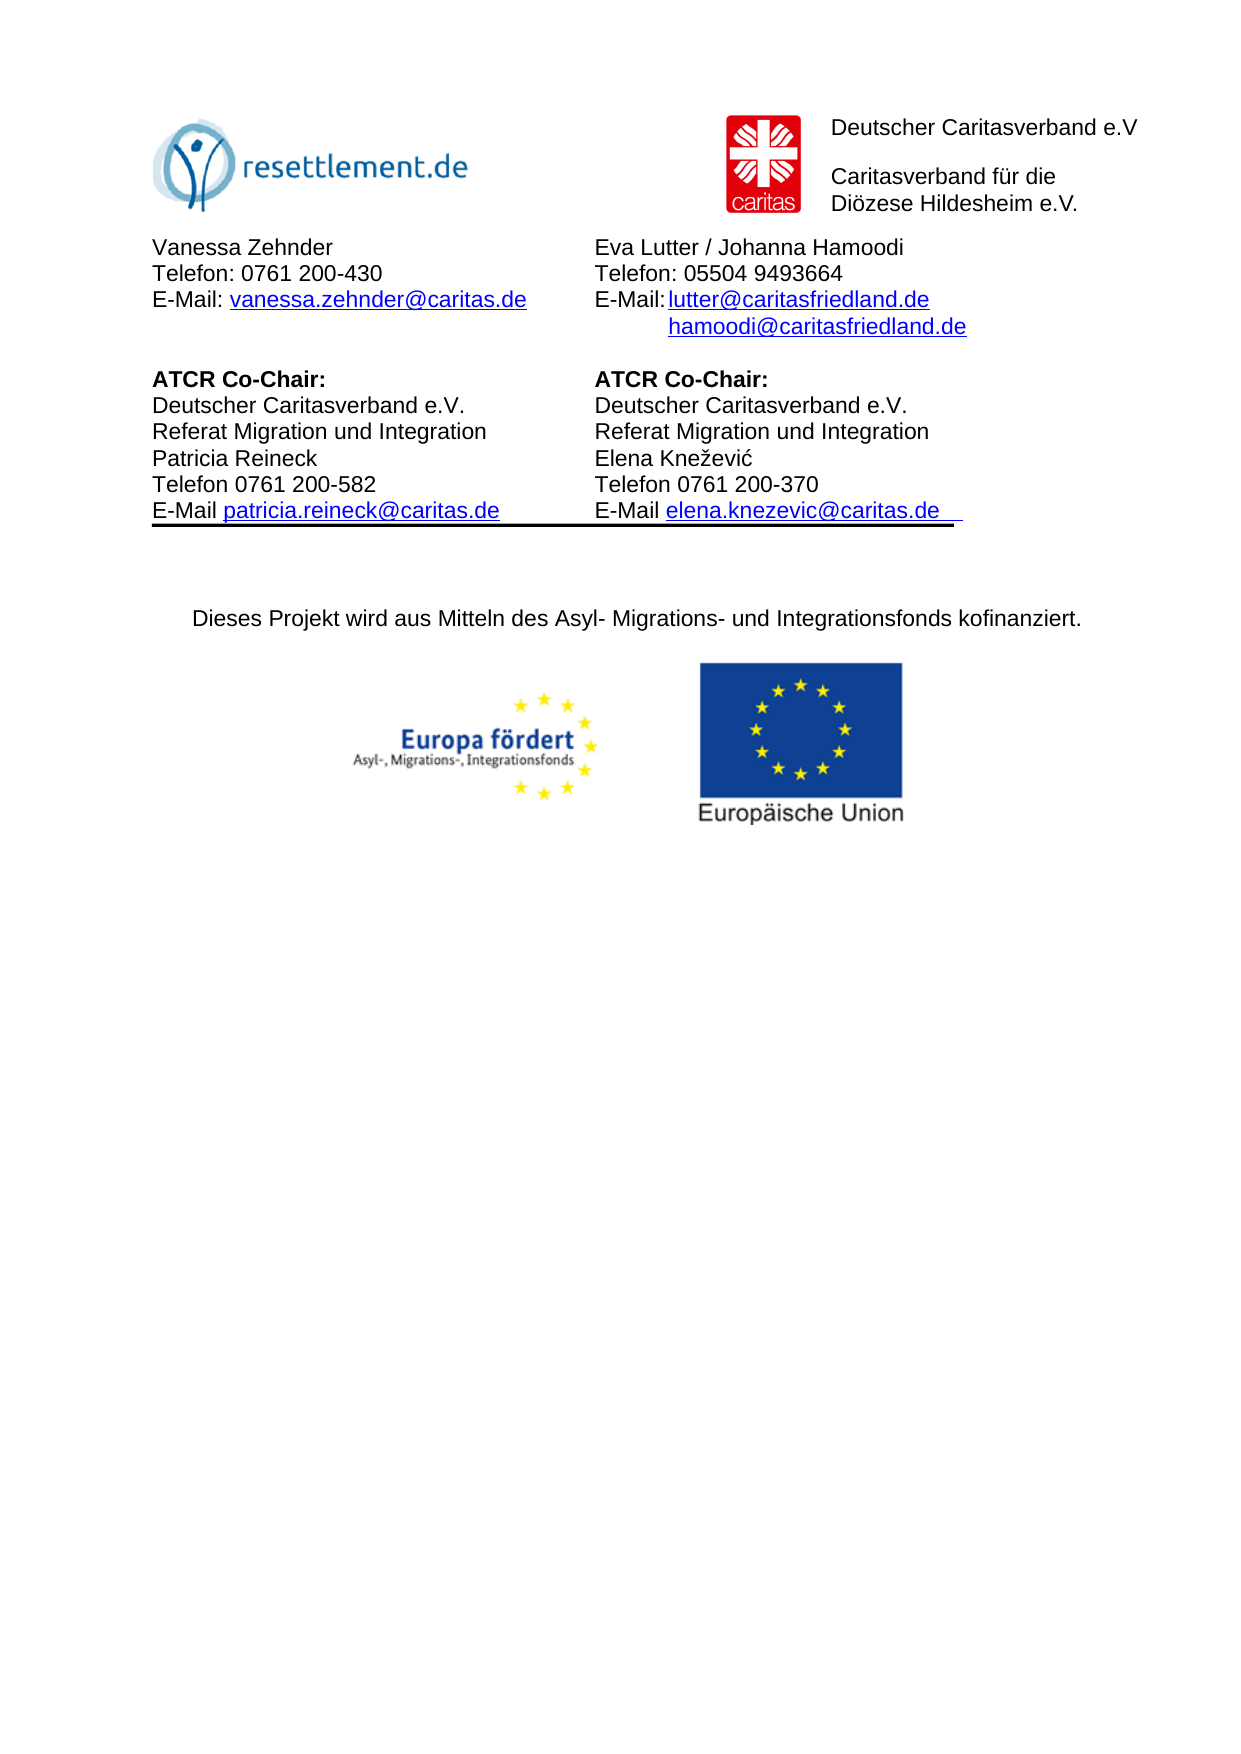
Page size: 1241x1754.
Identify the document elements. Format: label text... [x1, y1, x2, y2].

text ATCR Co-Chair: ATCR Co-Chair: [152, 366, 1122, 392]
picture [724, 113, 803, 215]
text hamoodi@caritasfriedland.de [152, 313, 1122, 339]
text Patricia Reineck Elena Knežević [152, 444, 1122, 471]
text Vanessa Zehnder Eva Lutter / Johanna Hamoodi [152, 234, 1122, 260]
text Referat Migration und Integration Referat Migration und Integration [152, 418, 1122, 444]
text E-Mail: vanessa.zehnder@caritas.de E-Mail: lutter@caritasfriedland.de [152, 286, 1122, 313]
text Deutscher Caritasverband e.V. Deutscher Caritasverband e.V. [152, 392, 1122, 418]
picture [350, 692, 598, 798]
picture [151, 111, 476, 211]
text E-Mail patricia.reineck@caritas.de E-Mail elena.knezevic@caritas.de [152, 497, 1122, 524]
picture [695, 658, 904, 824]
text Telefon 0761 200-582 Telefon 0761 200-370 [152, 471, 1122, 497]
text Dieses Projekt wird aus Mitteln des Asyl- Migrations- und Integrationsfonds kofinanziert. [152, 605, 1122, 631]
text Telefon: 0761 200-430 Telefon: 05504 9493664 [152, 260, 1122, 286]
